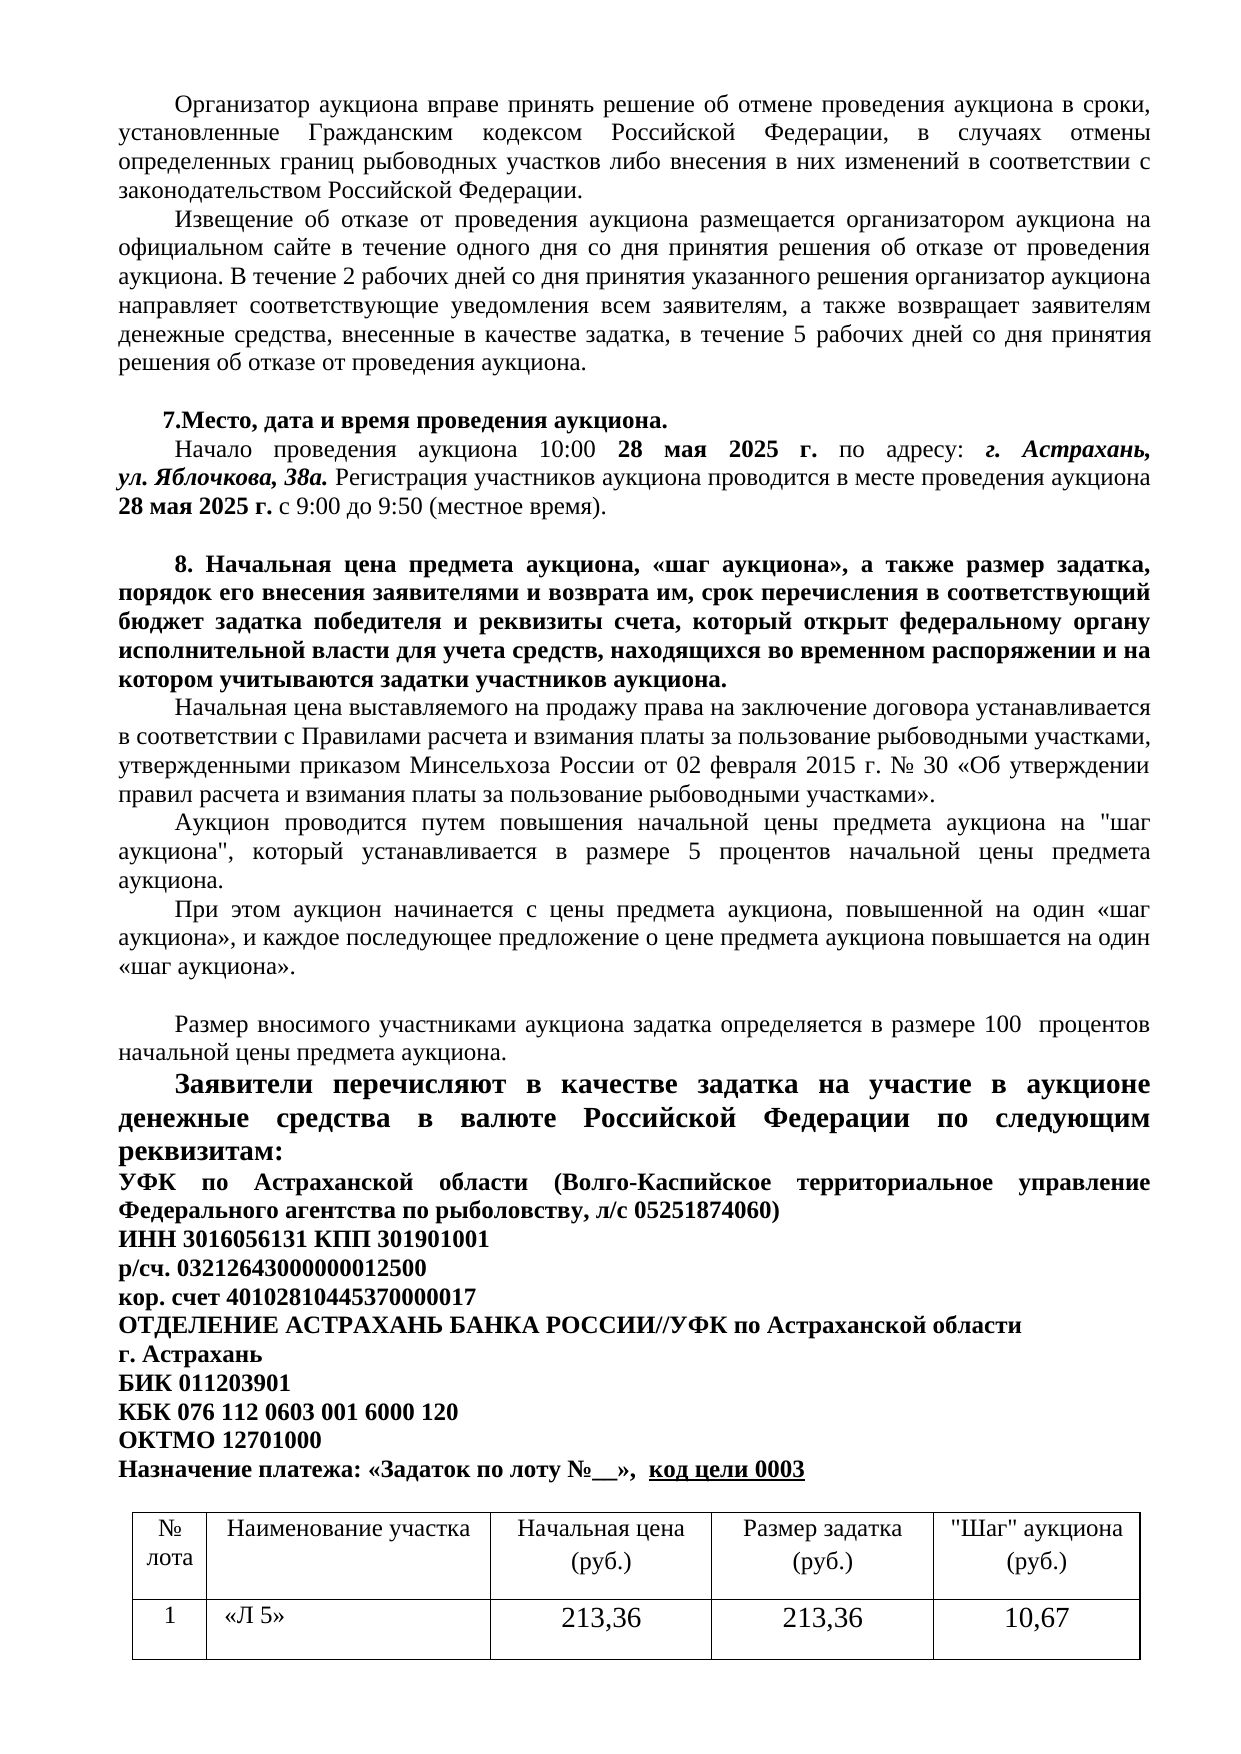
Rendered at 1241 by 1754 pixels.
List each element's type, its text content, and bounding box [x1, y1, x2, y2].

table_cell 1 [133, 1600, 206, 1658]
text 8. Начальная цена предмета аукциона, «шаг аукциона», а также размер задатка, порядок его внесения заявителями и возврата им, срок перечисления в соответствующий бюджет задатка победителя и реквизиты счета, который открыт федеральному органу исполнительной власти для учета средств, находящихся во временном распоряжении и на котором учитываются задатки участников аукциона. [118, 549, 1152, 692]
table_header Начальная цена (руб.) [491, 1513, 711, 1599]
text При этом аукцион начинается с цены предмета аукциона, повышенной на один «шаг аукциона», и каждое последующее предложение о цене предмета аукциона повышается на один «шаг аукциона». [118, 894, 1152, 980]
text кор. счет 40102810445370000017 [118, 1282, 1152, 1311]
text Начальная цена выставляемого на продажу права на заключение договора устанавливается в соответствии с Правилами расчета и взимания платы за пользование рыбоводными участками, утвержденными приказом Минсельхоза России от 02 февраля 2015 г. № 30 «Об утверждении правил расчета и взимания платы за пользование рыбоводными участками». [118, 692, 1152, 807]
table_cell 213,36 [712, 1600, 933, 1658]
text Начало проведения аукциона 10:00 28 мая 2025 г. по адресу: г. Астрахань, ул. Яблочкова, 38а. Регистрация участников аукциона проводится в месте проведения аукциона 28 мая 2025 г. с 9:00 до 9:50 (местное время). [118, 434, 1152, 520]
text р/сч. 03212643000000012500 [118, 1253, 1152, 1282]
text 7.Место, дата и время проведения аукциона. [150, 405, 1152, 434]
table_cell 213,36 [491, 1600, 711, 1658]
text УФК по Астраханской области (Волго-Каспийское территориальное управление Федерального агентства по рыболовству, л/с 05251874060) [118, 1167, 1152, 1224]
table_cell «Л 5» [207, 1600, 490, 1658]
text КБК 076 112 0603 001 6000 120 [118, 1397, 1152, 1426]
text Размер вносимого участниками аукциона задатка определяется в размере 100 процентов начальной цены предмета аукциона. [118, 1009, 1152, 1066]
table_cell 10,67 [934, 1600, 1139, 1658]
text БИК 011203901 [118, 1368, 1152, 1397]
text Организатор аукциона вправе принять решение об отмене проведения аукциона в сроки, установленные Гражданским кодексом Российской Федерации, в случаях отмены определенных границ рыбоводных участков либо внесения в них изменений в соответствии с законодательством Российской Федерации. [118, 89, 1152, 204]
table_header Размер задатка (руб.) [712, 1513, 933, 1599]
table_header "Шаг" аукциона (руб.) [934, 1513, 1139, 1599]
text ОТДЕЛЕНИЕ АСТРАХАНЬ БАНКА РОССИИ//УФК по Астраханской области [118, 1311, 1152, 1339]
text Назначение платежа: «Задаток по лоту №__», код цели 0003 [118, 1454, 1152, 1483]
text ИНН 3016056131 КПП 301901001 [118, 1224, 1152, 1253]
table_header № лота [133, 1513, 206, 1599]
table_header Наименование участка [207, 1513, 490, 1599]
text Заявители перечисляют в качестве задатка на участие в аукционе денежные средства в валюте Российской Федерации по следующим реквизитам: [118, 1066, 1152, 1167]
text Аукцион проводится путем повышения начальной цены предмета аукциона на "шаг аукциона", который устанавливается в размере 5 процентов начальной цены предмета аукциона. [118, 807, 1152, 894]
text г. Астрахань [118, 1339, 1152, 1368]
text ОКТМО 12701000 [118, 1426, 1152, 1454]
text Извещение об отказе от проведения аукциона размещается организатором аукциона на официальном сайте в течение одного дня со дня принятия решения об отказе от проведения аукциона. В течение 2 рабочих дней со дня принятия указанного решения организатор аукциона направляет соответствующие уведомления всем заявителям, а также возвращает заявителям денежные средства, внесенные в качестве задатка, в течение 5 рабочих дней со дня принятия решения об отказе от проведения аукциона. [118, 204, 1152, 376]
